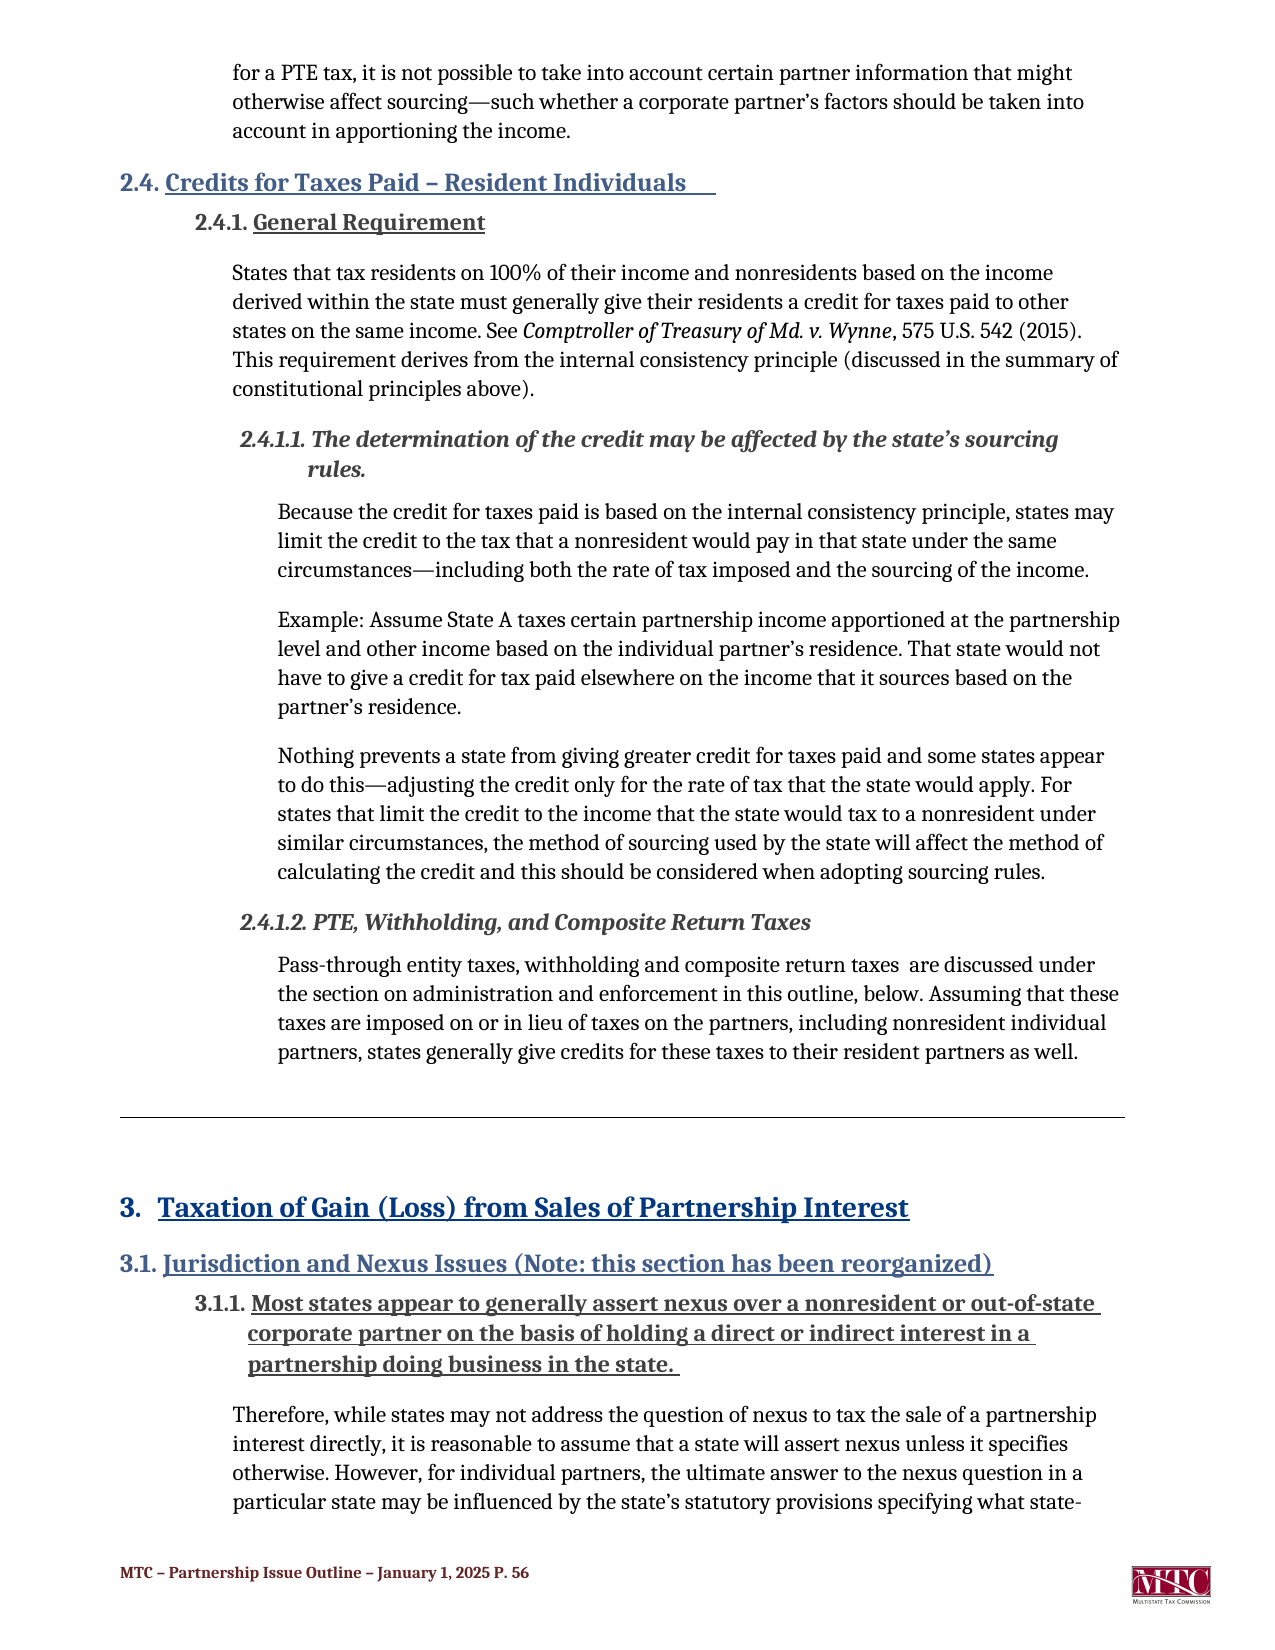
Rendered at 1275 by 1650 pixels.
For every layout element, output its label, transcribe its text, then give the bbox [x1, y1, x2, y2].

subtitle The determination of the credit may be affected by the state’s sourcing rules. [240, 426, 1125, 484]
picture [1131, 1566, 1212, 1607]
text Because the credit for taxes paid is based on the internal consistency principle, states may limit the credit to the tax that a nonresident would pay in that state under the same circumstances—including both the rate of tax imposed and the sourcing of the income. [277, 499, 1125, 583]
text Example: Assume State A taxes certain partnership income apportioned at the partnership level and other income based on the individual partner’s residence. That state would not have to give a credit for tax paid elsewhere on the income that it sources based on the partner’s residence. [277, 607, 1125, 720]
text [232, 1402, 1125, 1515]
subtitle Most states appear to generally assert nexus over a nonresident or out-of-state corporate partner on the basis of holding a direct or indirect interest in a partnership doing business in the state. [195, 1290, 1125, 1378]
subtitle PTE, Withholding, and Composite Return Taxes [240, 909, 1125, 936]
subtitle Taxation of Gain (Loss) from Sales of Partnership Interest [120, 1191, 1125, 1224]
subtitle General Requirement [195, 209, 1125, 237]
text Pass-through entity taxes, withholding and composite return taxes are discussed under the section on administration and enforcement in this outline, below. Assuming that these taxes are imposed on or in lieu of taxes on the partners, including nonresident individual partners, states generally give credits for these taxes to their resident partners as well. [277, 952, 1125, 1065]
text Nothing prevents a state from giving greater credit for taxes paid and some states appear to do this—adjusting the credit only for the rate of tax that the state would apply. For states that limit the credit to the income that the state would tax to a nonresident under similar circumstances, the method of sourcing used by the state will affect the method of calculating the credit and this should be considered when adopting sourcing rules. [277, 743, 1125, 885]
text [232, 60, 1125, 144]
text States that tax residents on 100% of their income and nonresidents based on the income derived within the state must generally give their residents a credit for taxes paid to other states on the same income. See Comptroller of Treasury of Md. v. Wynne, 575 U.S. 542 (2015). This requirement derives from the internal consistency principle (discussed in the summary of constitutional principles above). [232, 260, 1125, 402]
subtitle Credits for Taxes Paid – Resident Individuals [120, 168, 1125, 198]
subtitle Jurisdiction and Nexus Issues (Note: this section has been reorganized) [120, 1249, 1125, 1279]
